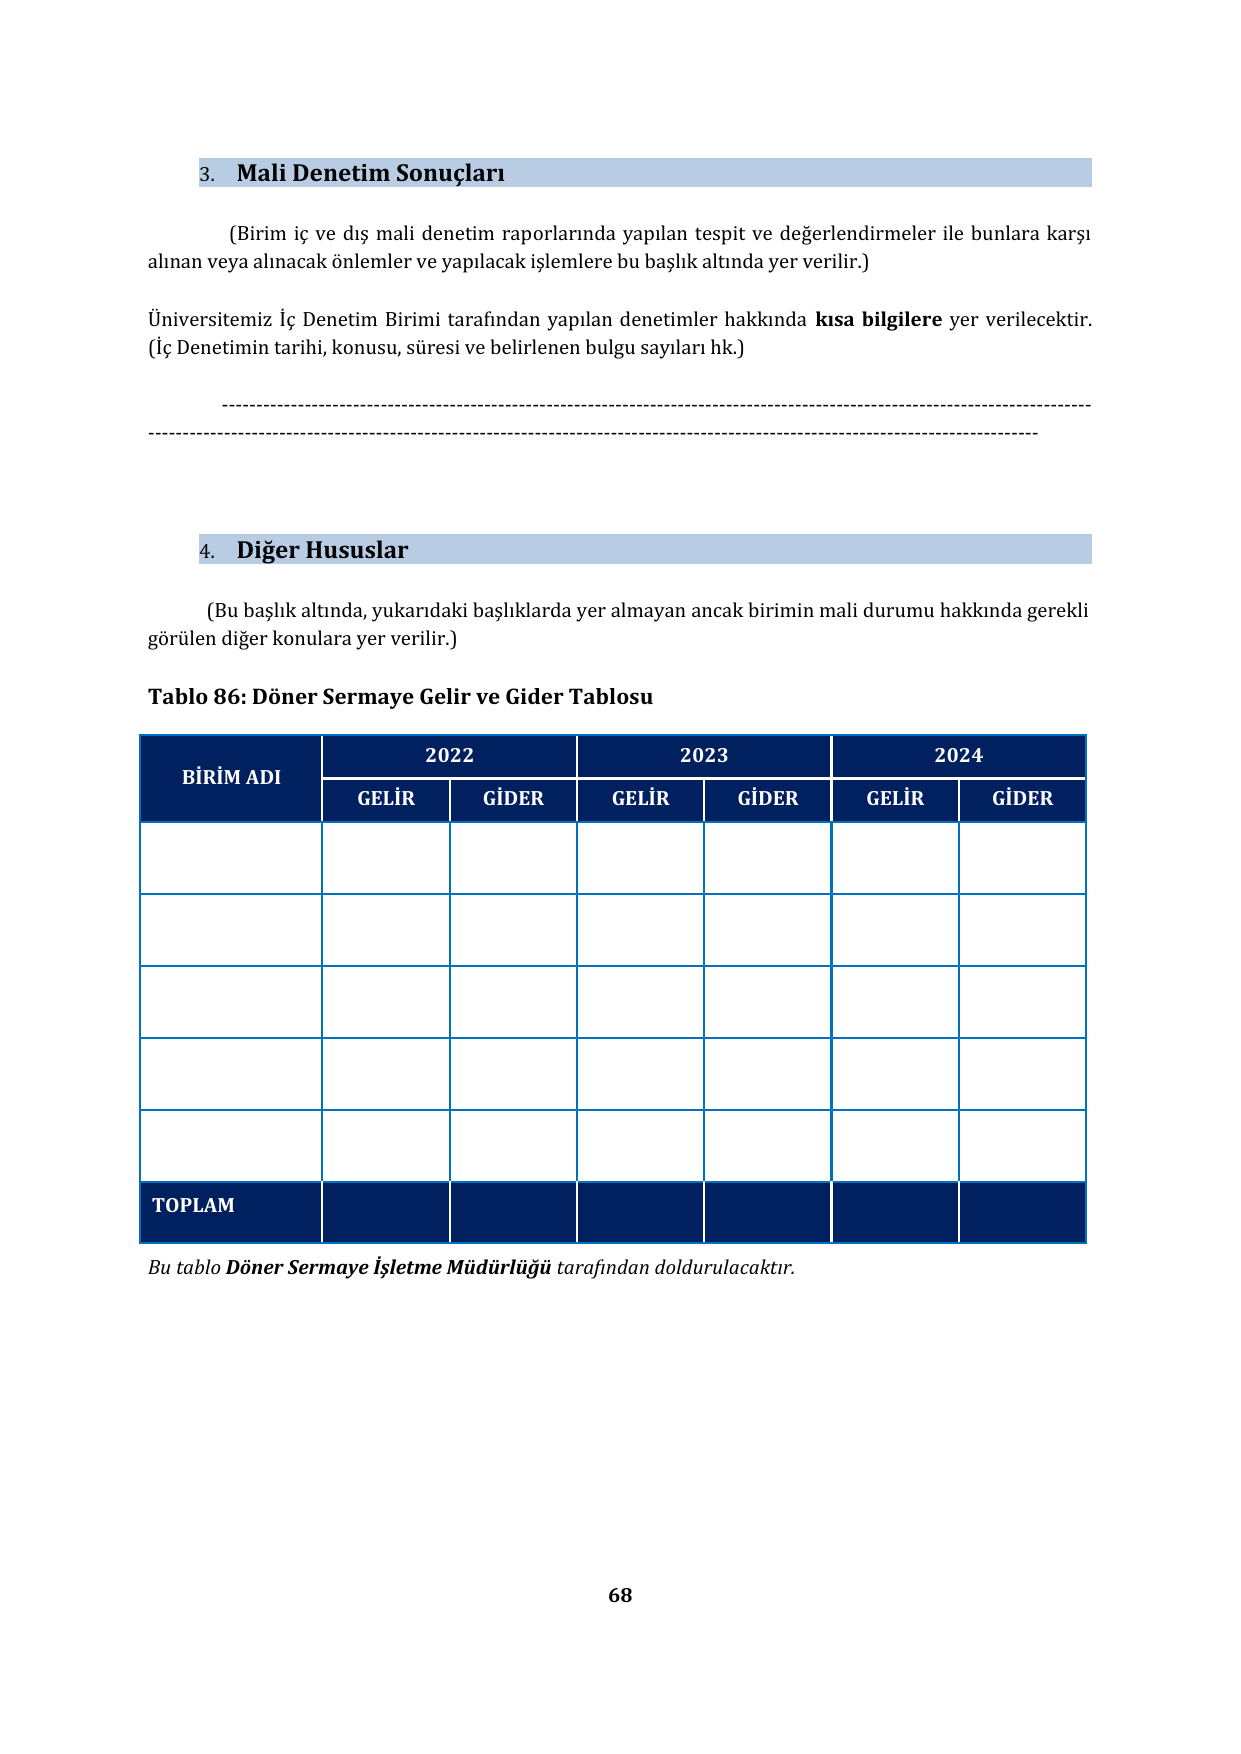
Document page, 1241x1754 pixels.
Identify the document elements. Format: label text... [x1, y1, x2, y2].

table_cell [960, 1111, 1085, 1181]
text (Bu başlık altında, yukarıdaki başlıklarda yer almayan ancak birimin mali durumu hakkında gerekli görülen diğer konulara yer verilir.) [148, 597, 1092, 650]
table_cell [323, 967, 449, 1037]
text --------------------------------------------------------------------------------------------------------------------------------------------------------------------------------------------------------------------------------------------------------------- [148, 392, 1092, 444]
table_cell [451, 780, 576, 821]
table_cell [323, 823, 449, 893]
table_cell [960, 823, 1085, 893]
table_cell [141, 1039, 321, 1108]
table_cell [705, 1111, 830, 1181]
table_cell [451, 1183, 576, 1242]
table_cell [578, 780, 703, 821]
list Mali Denetim Sonuçları [199, 158, 1092, 187]
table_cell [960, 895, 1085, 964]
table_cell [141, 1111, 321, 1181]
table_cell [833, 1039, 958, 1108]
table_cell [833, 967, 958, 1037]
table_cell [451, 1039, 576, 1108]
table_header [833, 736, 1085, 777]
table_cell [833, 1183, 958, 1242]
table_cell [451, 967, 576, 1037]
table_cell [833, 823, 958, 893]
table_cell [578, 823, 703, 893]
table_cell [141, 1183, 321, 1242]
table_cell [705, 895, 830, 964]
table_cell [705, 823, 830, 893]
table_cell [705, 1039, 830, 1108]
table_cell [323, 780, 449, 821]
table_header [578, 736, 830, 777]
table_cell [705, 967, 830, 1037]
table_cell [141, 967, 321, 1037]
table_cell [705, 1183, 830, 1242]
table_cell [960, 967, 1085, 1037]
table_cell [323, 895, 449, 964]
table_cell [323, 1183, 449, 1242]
text (Birim iç ve dış mali denetim raporlarında yapılan tespit ve değerlendirmeler ile bunlara karşı alınan veya alınacak önlemler ve yapılacak işlemlere bu başlık altında yer verilir.) [148, 221, 1092, 273]
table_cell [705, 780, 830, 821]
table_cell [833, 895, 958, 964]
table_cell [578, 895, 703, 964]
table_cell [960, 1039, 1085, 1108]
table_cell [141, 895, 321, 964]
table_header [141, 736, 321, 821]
list Diğer Hususlar [199, 534, 1092, 564]
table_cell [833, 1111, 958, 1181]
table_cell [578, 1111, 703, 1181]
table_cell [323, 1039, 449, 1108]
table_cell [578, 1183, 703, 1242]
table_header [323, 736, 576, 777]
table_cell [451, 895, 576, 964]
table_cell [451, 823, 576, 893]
text Tablo 86: Döner Sermaye Gelir ve Gider Tablosu [148, 683, 1092, 709]
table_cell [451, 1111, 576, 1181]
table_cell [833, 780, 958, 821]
text Üniversitemiz İç Denetim Birimi tarafından yapılan denetimler hakkında kısa bilgilere yer verilecektir. (İç Denetimin tarihi, konusu, süresi ve belirlenen bulgu sayıları hk.) [148, 306, 1092, 359]
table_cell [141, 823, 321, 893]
text Bu tablo Döner Sermaye İşletme Müdürlüğü tarafından doldurulacaktır. [148, 1254, 1092, 1279]
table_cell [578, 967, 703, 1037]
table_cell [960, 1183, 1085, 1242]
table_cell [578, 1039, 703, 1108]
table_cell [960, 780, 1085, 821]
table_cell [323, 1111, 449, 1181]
